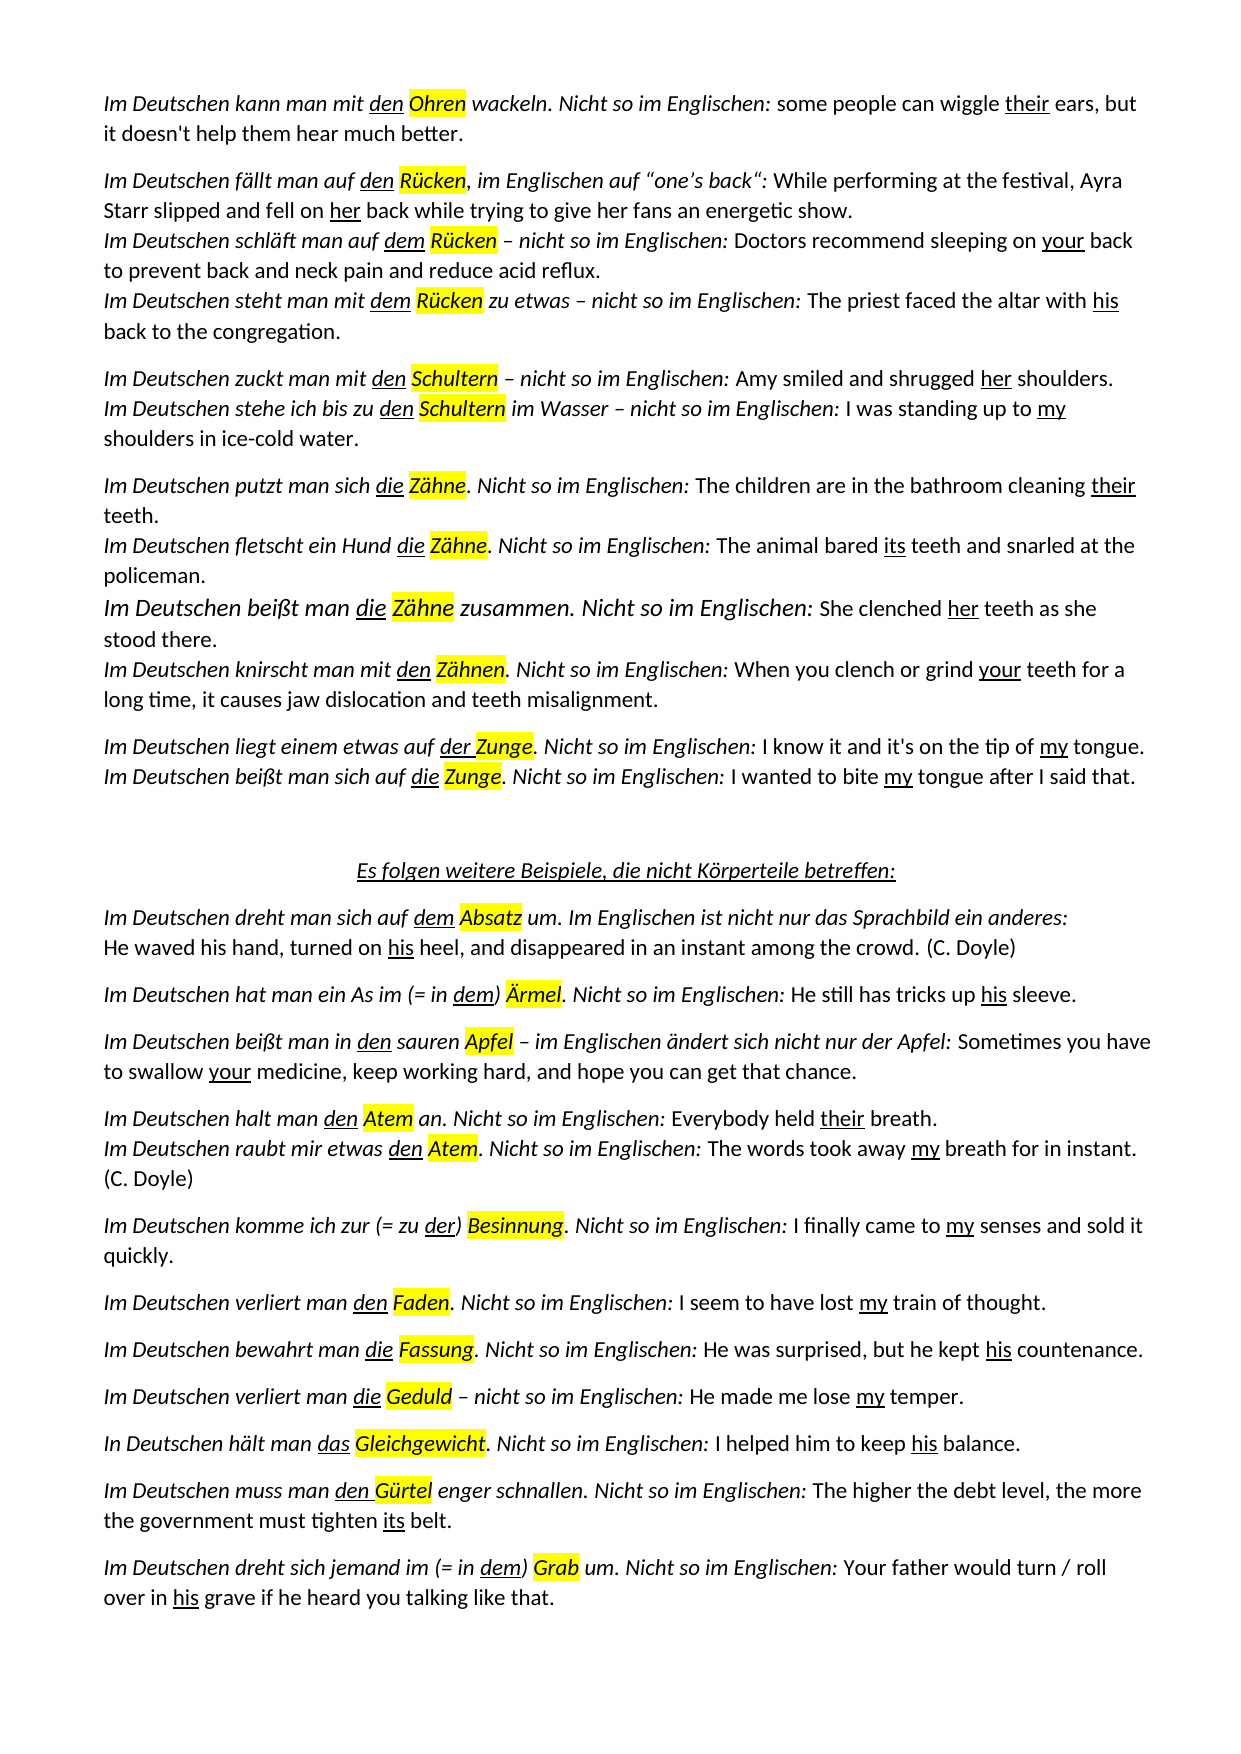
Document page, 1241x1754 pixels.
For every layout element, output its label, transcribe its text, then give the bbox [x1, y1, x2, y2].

text Im Deutschen zuckt man mit den Schultern – nicht so im Englischen: Amy smiled and shrugged her shoulders. Im Deutschen stehe ich bis zu den Schultern im Wasser – nicht so im Englischen: I was standing up to my shoulders in ice-cold water. [103, 364, 1152, 452]
text Im Deutschen muss man den Gürtel enger schnallen. Nicht so im Englischen: The higher the debt level, the more the government must tighten its belt. [103, 1476, 1152, 1534]
text Im Deutschen dreht sich jemand im (= in dem) Grab um. Nicht so im Englischen: Your father would turn / roll over in his grave if he heard you talking like that. [103, 1553, 1152, 1611]
text Im Deutschen fällt man auf den Rücken, im Englischen auf “one’s back“: While performing at the festival, Ayra Starr slipped and fell on her back while trying to give her fans an energetic show. Im Deutschen schläft man auf dem Rücken – nicht so im Englischen: Doctors recommend sleeping on your back to prevent back and neck pain and reduce acid reflux. Im Deutschen steht man mit dem Rücken zu etwas – nicht so im Englischen: The priest faced the altar with his back to the congregation. [103, 166, 1152, 345]
text Im Deutschen beißt man in den sauren Apfel – im Englischen ändert sich nicht nur der Apfel: Sometimes you have to swallow your medicine, keep working hard, and hope you can get that chance. [103, 1027, 1152, 1085]
text Im Deutschen verliert man die Geduld – nicht so im Englischen: He made me lose my temper. [452, 1382, 1152, 1410]
text Im Deutschen halt man den Atem an. Nicht so im Englischen: Everybody held their breath. Im Deutschen raubt mir etwas den Atem. Nicht so im Englischen: The words took away my breath for in instant. (C. Doyle) [103, 1104, 1152, 1192]
text Im Deutschen putzt man sich die Zähne. Nicht so im Englischen: The children are in the bathroom cleaning their teeth. Im Deutschen fletscht ein Hund die Zähne. Nicht so im Englischen: The animal bared its teeth and snarled at the policeman. Im Deutschen beißt man die Zähne zusammen. Nicht so im Englischen: She clenched her teeth as she stood there. Im Deutschen knirscht man mit den Zähnen. Nicht so im Englischen: When you clench or grind your teeth for a long time, it causes jaw dislocation and teeth misalignment. [103, 471, 1152, 713]
text In Deutschen hält man das Gleichgewicht. Nicht so im Englischen: I helped him to keep his balance. [486, 1429, 1152, 1457]
text Im Deutschen hat man ein As im (= in dem) Ärmel. Nicht so im Englischen: He still has tricks up his sleeve. [103, 980, 506, 1008]
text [103, 89, 1152, 147]
text Im Deutschen verliert man die Geduld – nicht so im Englischen: He made me lose my temper. [103, 1382, 386, 1410]
text Im Deutschen bewahrt man die Fassung. Nicht so im Englischen: He was surprised, but he kept his countenance. [103, 1335, 399, 1363]
text Im Deutschen liegt einem etwas auf der Zunge. Nicht so im Englischen: I know it and it's on the tip of my tongue. Im Deutschen beißt man sich auf die Zunge. Nicht so im Englischen: I wanted to bite my tongue after I said that. [103, 732, 1152, 790]
text Im Deutschen verliert man den Faden. Nicht so im Englischen: I seem to have lost my train of thought. [103, 1288, 393, 1316]
text Im Deutschen dreht man sich auf dem Absatz um. Im Englischen ist nicht nur das Sprachbild ein anderes: He waved his hand, turned on his heel, and disappeared in an instant among the crowd. (C. Doyle) [103, 903, 1152, 961]
text Im Deutschen bewahrt man die Fassung. Nicht so im Englischen: He was surprised, but he kept his countenance. [474, 1335, 1152, 1363]
text Im Deutschen hat man ein As im (= in dem) Ärmel. Nicht so im Englischen: He still has tricks up his sleeve. [561, 980, 1152, 1008]
text Es folgen weitere Beispiele, die nicht Körperteile betreffen: [103, 856, 1152, 884]
text Im Deutschen verliert man den Faden. Nicht so im Englischen: I seem to have lost my train of thought. [449, 1288, 1152, 1316]
text In Deutschen hält man das Gleichgewicht. Nicht so im Englischen: I helped him to keep his balance. [103, 1429, 355, 1457]
text Im Deutschen komme ich zur (= zu der) Besinnung. Nicht so im Englischen: I finally came to my senses and sold it quickly. [103, 1211, 1152, 1269]
